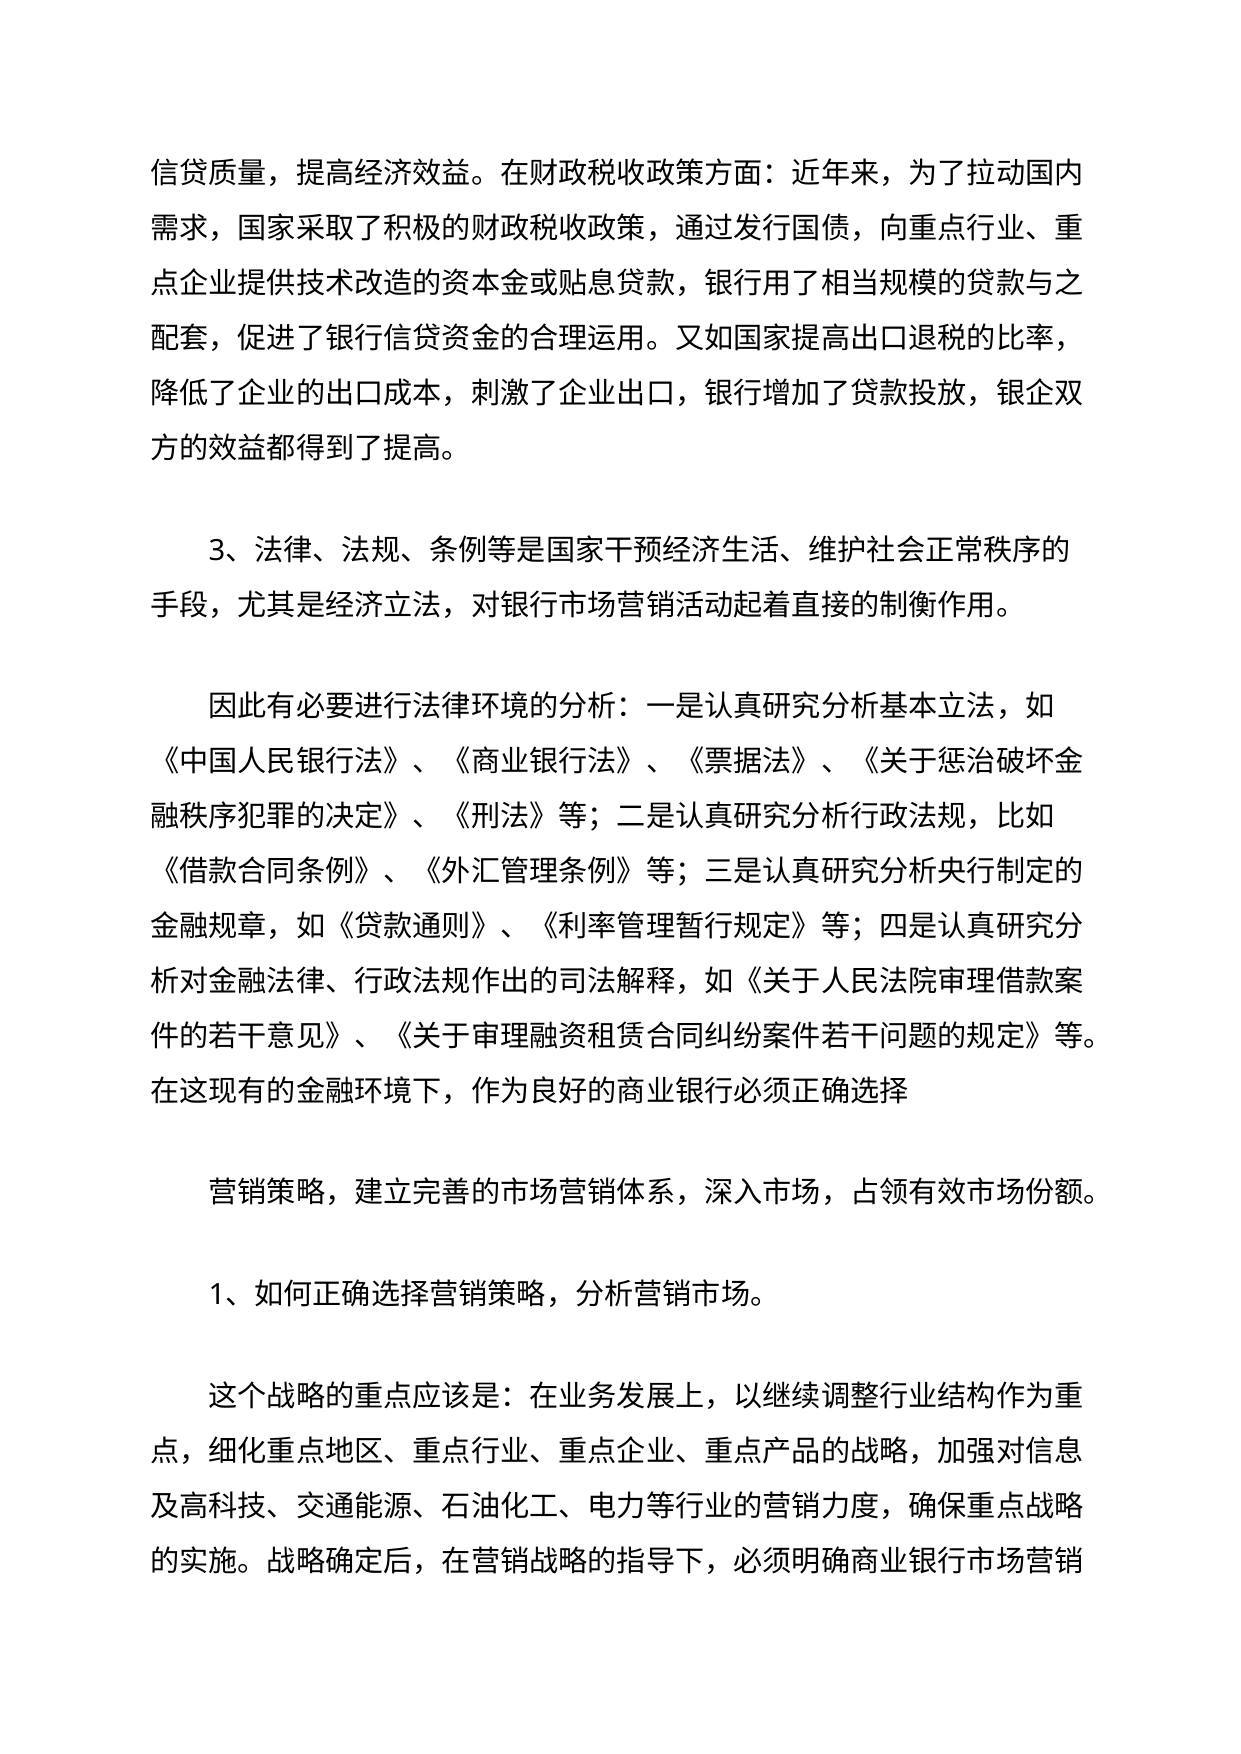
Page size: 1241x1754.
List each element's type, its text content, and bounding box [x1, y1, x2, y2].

text 1、如何正确选择营销策略，分析营销市场。 [150, 1271, 1090, 1313]
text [150, 1373, 1090, 1580]
text 营销策略，建立完善的市场营销体系，深入市场，占领有效市场份额。 [150, 1169, 1090, 1211]
text 3、法律、法规、条例等是国家干预经济生活、维护社会正常秩序的手段，尤其是经济立法，对银行市场营销活动起着直接的制衡作用。 [150, 526, 1090, 623]
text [150, 150, 1090, 467]
text 因此有必要进行法律环境的分析：一是认真研究分析基本立法，如《中国人民银行法》、《商业银行法》、《票据法》、《关于惩治破坏金融秩序犯罪的决定》、《刑法》等；二是认真研究分析行政法规，比如《借款合同条例》、《外汇管理条例》等；三是认真研究分析央行制定的金融规章，如《贷款通则》、《利率管理暂行规定》等；四是认真研究分析对金融法律、行政法规作出的司法解释，如《关于人民法院审理借款案件的若干意见》、《关于审理融资租赁合同纠纷案件若干问题的规定》等。在这现有的金融环境下，作为良好的商业银行必须正确选择 [150, 683, 1090, 1109]
